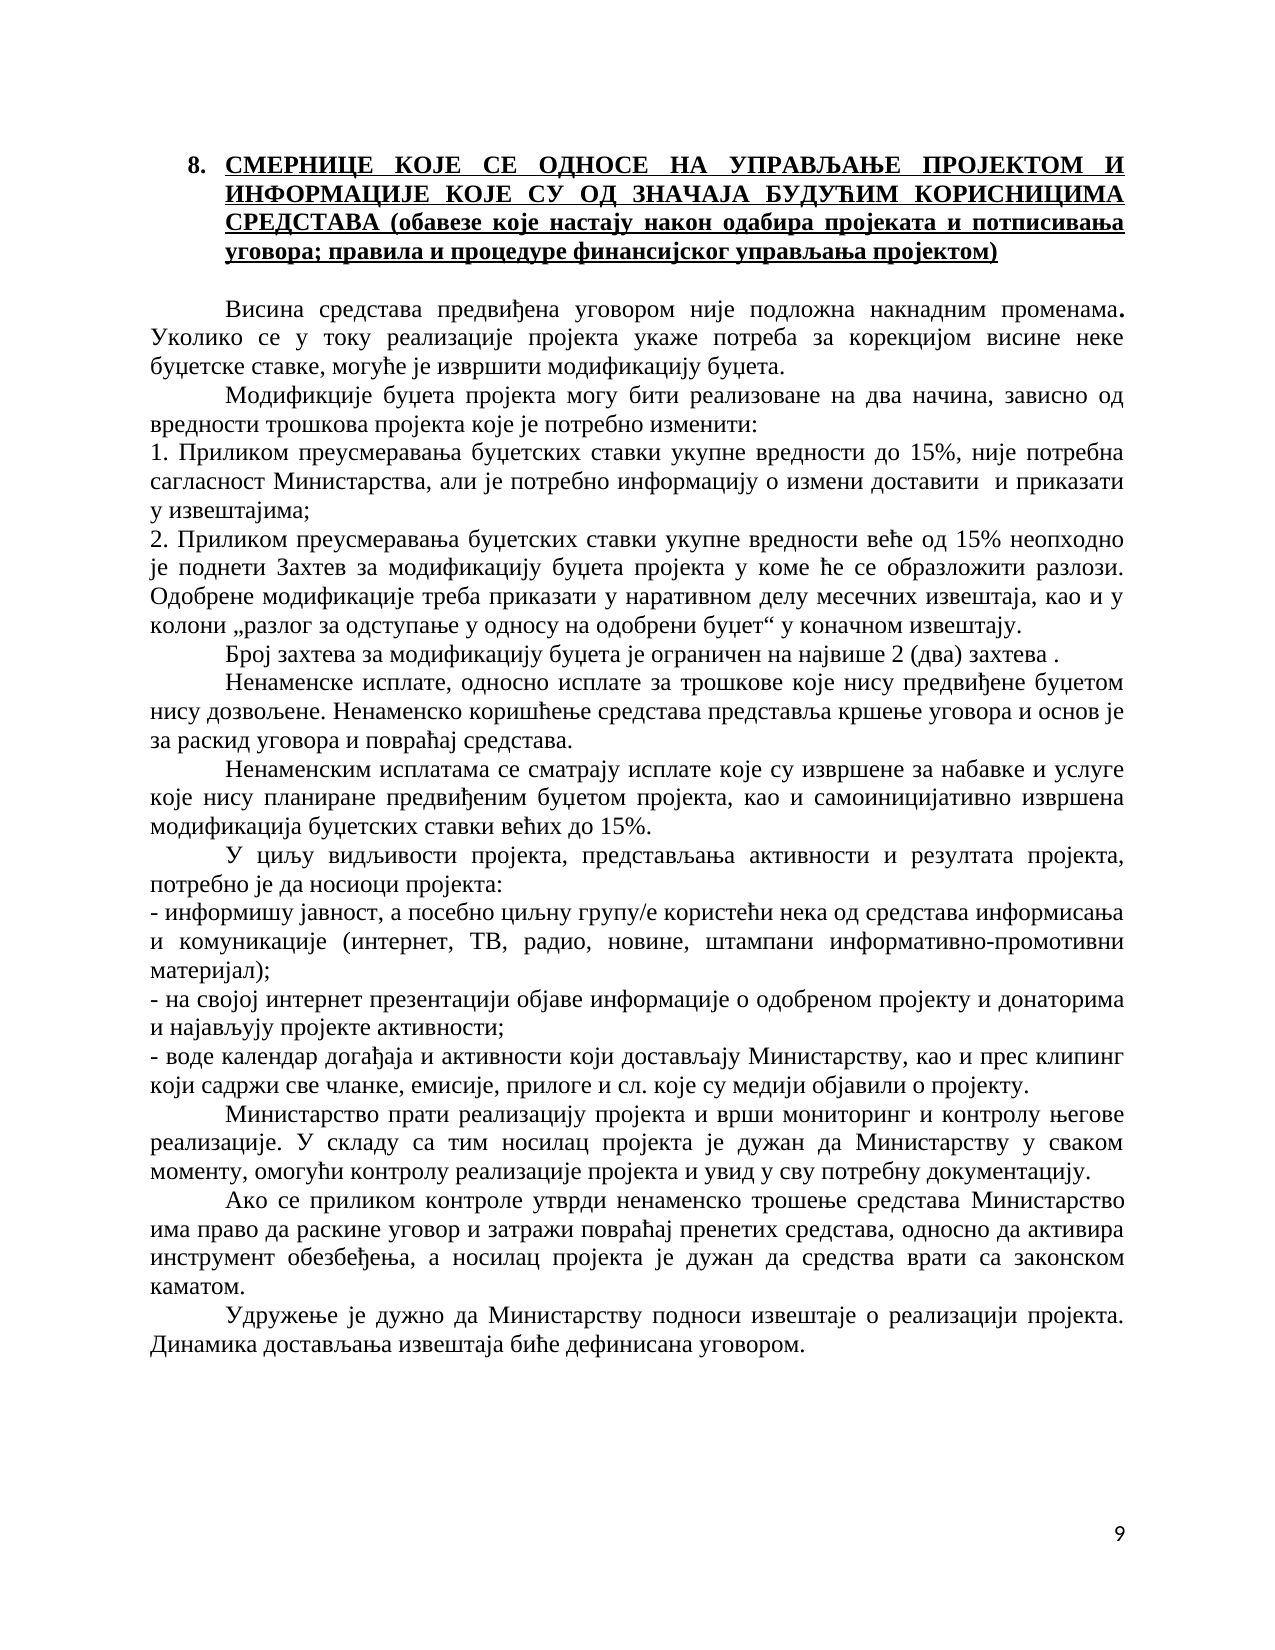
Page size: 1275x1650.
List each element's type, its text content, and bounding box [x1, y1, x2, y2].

text 2. Приликом преусмеравања буџетских ставки укупне вредности веће од 15% неопходно је поднети Захтев за модификацију буџета пројекта у коме ће се образложити разлози. Одобрене модификације треба приказати у наративном делу месечних извештаја, као и у колони „разлог за одступање у односу на одобрени буџет“ у коначном извештају. [150, 524, 1125, 639]
text Број захтева за модификацију буџета је ограничен на највише 2 (два) захтева . [150, 639, 1125, 667]
text - на својој интернет презентацији објаве информације о одобреном пројекту и донаторима и најављују пројекте активности; [150, 984, 1125, 1041]
text - информишу јавност, а посебно циљну групу/е користећи нека од средстава информисања и комуникације (интернет, ТВ, радио, новине, штампани информативно-промотивни материјал); [150, 897, 1125, 984]
text Висина средстава предвиђена уговором није подложна накнадним променама. Уколико се у току реализације пројекта укаже потреба за корекцијом висине неке буџетске ставке, могуће је извршити модификацију буџета. [150, 294, 1125, 380]
text Министарство прати реализацију пројекта и врши мониторинг и контролу његове реализације. У складу са тим носилац пројекта је дужан да Министарству у сваком моменту, омогући контролу реализације пројекта и увид у сву потребну документацију. [150, 1099, 1125, 1185]
text Ненаменским исплатама се сматрају исплате које су извршене за набавке и услуге које нису планиране предвиђеним буџетом пројекта, као и самоиницијативно извршена модификација буџетских ставки већих до 15%. [150, 754, 1125, 840]
list СМЕРНИЦЕ КОЈЕ СЕ ОДНОСЕ НА УПРАВЉАЊЕ ПРОЈЕКТОМ И ИНФОРМАЦИЈЕ КОЈЕ СУ ОД ЗНАЧАЈА БУДУЋИМ КОРИСНИЦИМА СРЕДСТАВА (обавезе које настају након одабира пројеката и потписивања уговора; правила и процедуре финансијског управљања пројектом) [187, 150, 1125, 265]
text - воде календар догађаја и активности који достављају Министарству, као и прес клипинг који садржи све чланке, емисије, прилоге и сл. које су медији објавили о пројекту. [150, 1041, 1125, 1099]
text 1. Приликом преусмеравања буџетских ставки укупне вредности до 15%, није потребна сагласност Министарства, али је потребно информацију о измени доставити и приказати у извештајима; [150, 437, 1125, 524]
text У циљу видљивости пројекта, представљања активности и резултата пројекта, потребно је да носиоци пројекта: [150, 840, 1125, 897]
text Ако се приликом контроле утврди ненаменско трошење средстава Министарство има право да раскине уговор и затражи повраћај пренетих средстава, односно да активира инструмент обезбеђења, а носилац пројекта је дужан да средства врати са законском каматом. [150, 1185, 1125, 1300]
text Удружење је дужно да Министарству подноси извештаје о реализацији пројекта. Динамика достављања извештаја биће дефинисана уговором. [150, 1300, 1125, 1357]
text Модификције буџета пројекта могу бити реализоване на два начина, зависно од вредности трошкова пројекта које је потребно изменити: [150, 380, 1125, 437]
text Ненаменске исплате, односно исплате за трошкове које нису предвиђене буџетом нису дозвољене. Ненаменско коришћење средстава представља кршење уговора и основ је за раскид уговора и повраћај средстава. [150, 667, 1125, 754]
